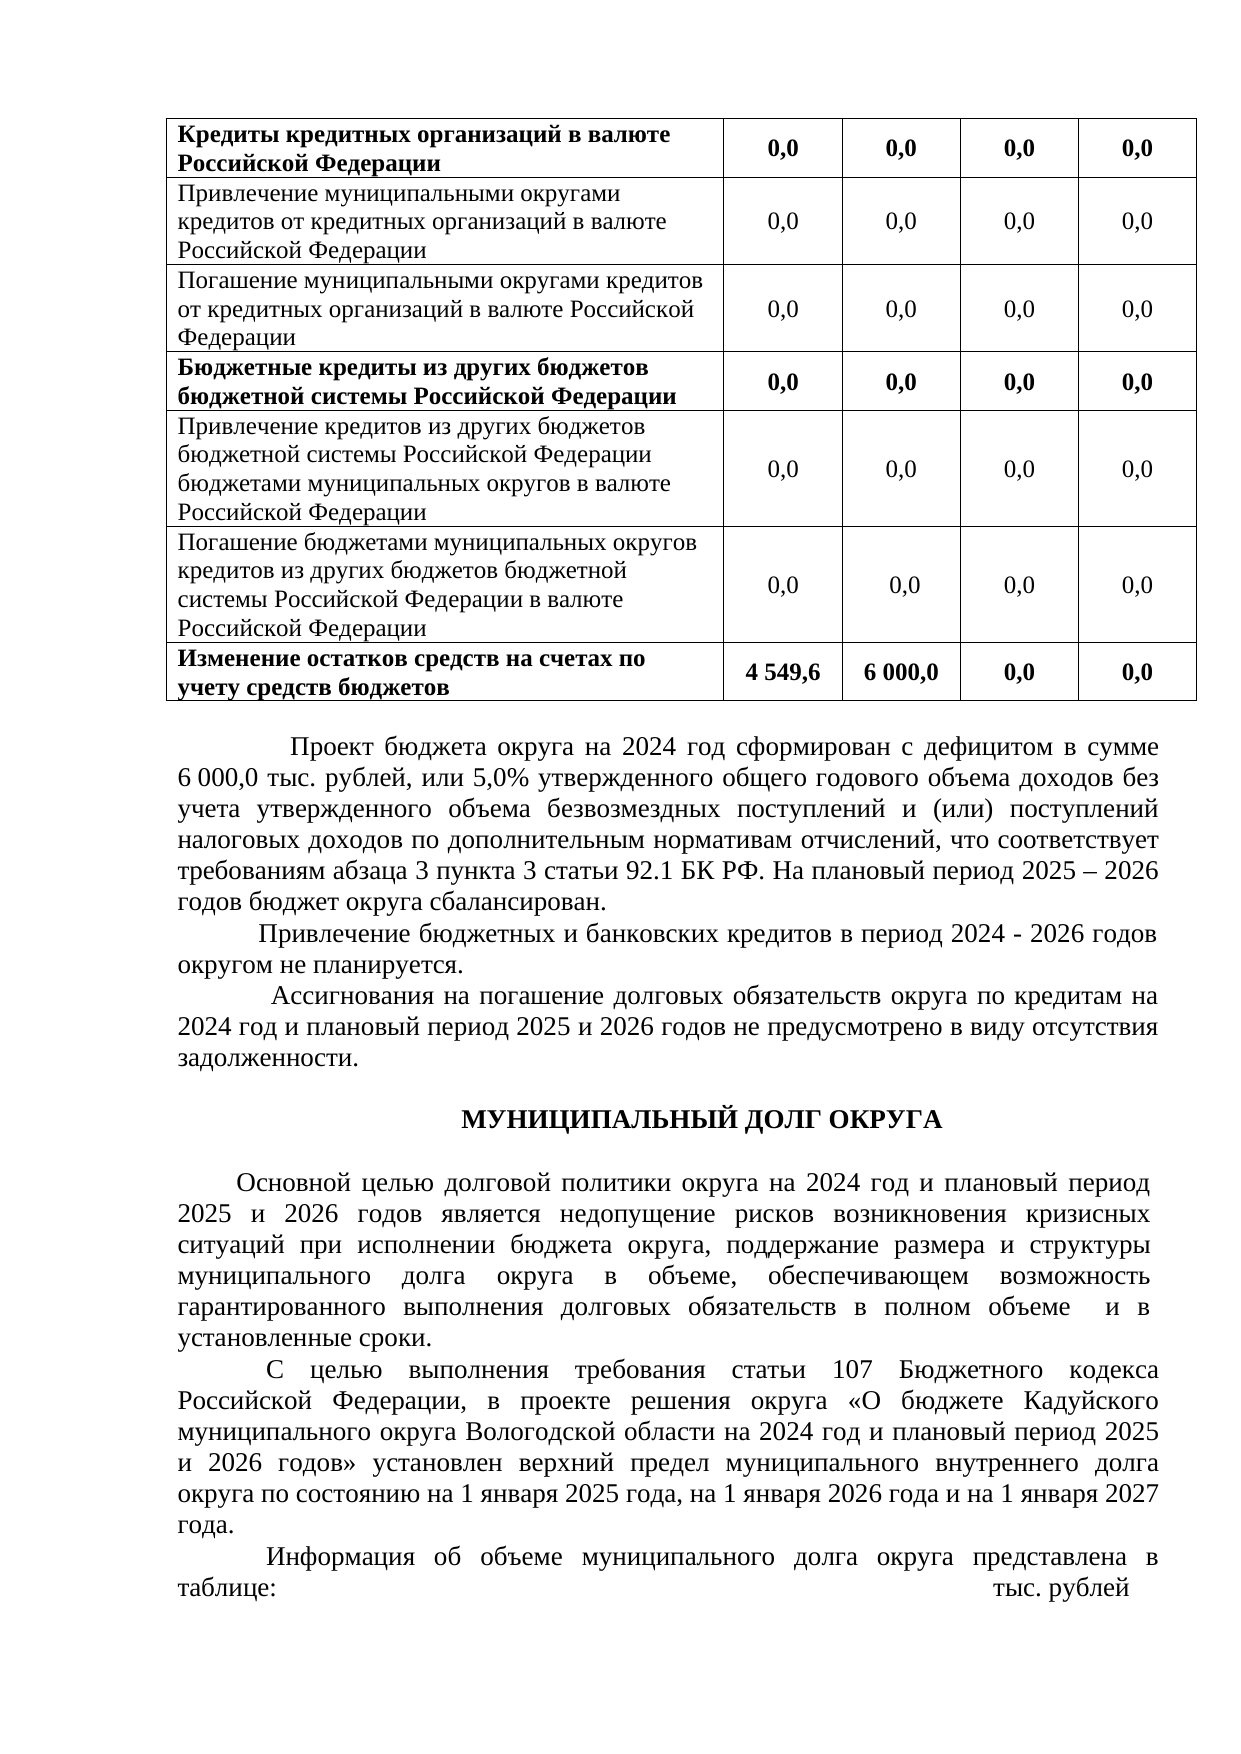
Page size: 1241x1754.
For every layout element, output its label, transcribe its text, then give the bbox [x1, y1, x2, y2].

table_cell 0,0 [724, 178, 842, 264]
table_cell 0,0 [961, 178, 1078, 264]
table_cell Привлечение кредитов из других бюджетов бюджетной системы Российской Федерации бюджетами муниципальных округов в валюте Российской Федерации [167, 411, 723, 526]
table_cell 0,0 [843, 265, 960, 351]
table_cell 0,0 [1079, 527, 1196, 642]
table_cell Привлечение муниципальными округами кредитов от кредитных организаций в валюте Российской Федерации [167, 178, 723, 264]
table_cell Бюджетные кредиты из других бюджетов бюджетной системы Российской Федерации [167, 352, 723, 410]
text Проект бюджета округа на 2024 год сформирован с дефицитом в сумме 6 000,0 тыс. рублей, или 5,0% утвержденного общего годового объема доходов без учета утвержденного объема безвозмездных поступлений и (или) поступлений налоговых доходов по дополнительным нормативам отчислений, что соответствует требованиям абзаца 3 пункта 3 статьи 92.1 БК РФ. На плановый период 2025 – 2026 годов бюджет округа сбалансирован. [177, 730, 1160, 917]
table_cell 0,0 [843, 178, 960, 264]
text МУНИЦИПАЛЬНЫЙ ДОЛГ ОКРУГА [177, 1103, 1152, 1135]
table_cell 0,0 [961, 352, 1078, 410]
table_cell 0,0 [1079, 119, 1196, 177]
table_cell 0,0 [961, 119, 1078, 177]
table_cell 6 000,0 [843, 643, 960, 700]
table_cell 0,0 [843, 411, 960, 526]
table_cell 0,0 [961, 411, 1078, 526]
table_cell 0,0 [724, 119, 842, 177]
table_cell Погашение бюджетами муниципальных округов кредитов из других бюджетов бюджетной системы Российской Федерации в валюте Российской Федерации [167, 527, 723, 642]
table_cell 0,0 [961, 265, 1078, 351]
table_cell 0,0 [1079, 265, 1196, 351]
table_cell 0,0 [1079, 411, 1196, 526]
text Основной целью долговой политики округа на 2024 год и плановый период 2025 и 2026 годов является недопущение рисков возникновения кризисных ситуаций при исполнении бюджета округа, поддержание размера и структуры муниципального долга округа в объеме, обеспечивающем возможность гарантированного выполнения долговых обязательств в полном объеме и в установленные сроки. [177, 1166, 1152, 1353]
text Ассигнования на погашение долговых обязательств округа по кредитам на 2024 год и плановый период 2025 и 2026 годов не предусмотрено в виду отсутствия задолженности. [177, 979, 1160, 1072]
table_cell 0,0 [961, 527, 1078, 642]
table_cell 0,0 [843, 527, 960, 642]
table_cell Погашение муниципальными округами кредитов от кредитных организаций в валюте Российской Федерации [167, 265, 723, 351]
table_cell 0,0 [843, 352, 960, 410]
table_cell 0,0 [724, 411, 842, 526]
text Привлечение бюджетных и банковских кредитов в период 2024 - 2026 годов округом не планируется. [177, 917, 1160, 979]
table_cell Изменение остатков средств на счетах по учету средств бюджетов [167, 643, 723, 700]
table_cell 0,0 [1079, 643, 1196, 700]
table_cell 0,0 [1079, 178, 1196, 264]
table_cell 0,0 [724, 352, 842, 410]
table_cell 0,0 [1079, 352, 1196, 410]
text Информация об объеме муниципального долга округа представлена в таблице: тыс. рублей [177, 1539, 1160, 1602]
table_cell 0,0 [724, 527, 842, 642]
table_cell 0,0 [724, 265, 842, 351]
table_cell 0,0 [843, 119, 960, 177]
table_cell Кредиты кредитных организаций в валюте Российской Федерации [167, 119, 723, 177]
text С целью выполнения требования статьи 107 Бюджетного кодекса Российской Федерации, в проекте решения округа «О бюджете Кадуйского муниципального округа Вологодской области на 2024 год и плановый период 2025 и 2026 годов» установлен верхний предел муниципального внутреннего долга округа по состоянию на 1 января 2025 года, на 1 января 2026 года и на 1 января 2027 года. [177, 1353, 1160, 1539]
table_cell 4 549,6 [724, 643, 842, 700]
table_cell 0,0 [961, 643, 1078, 700]
